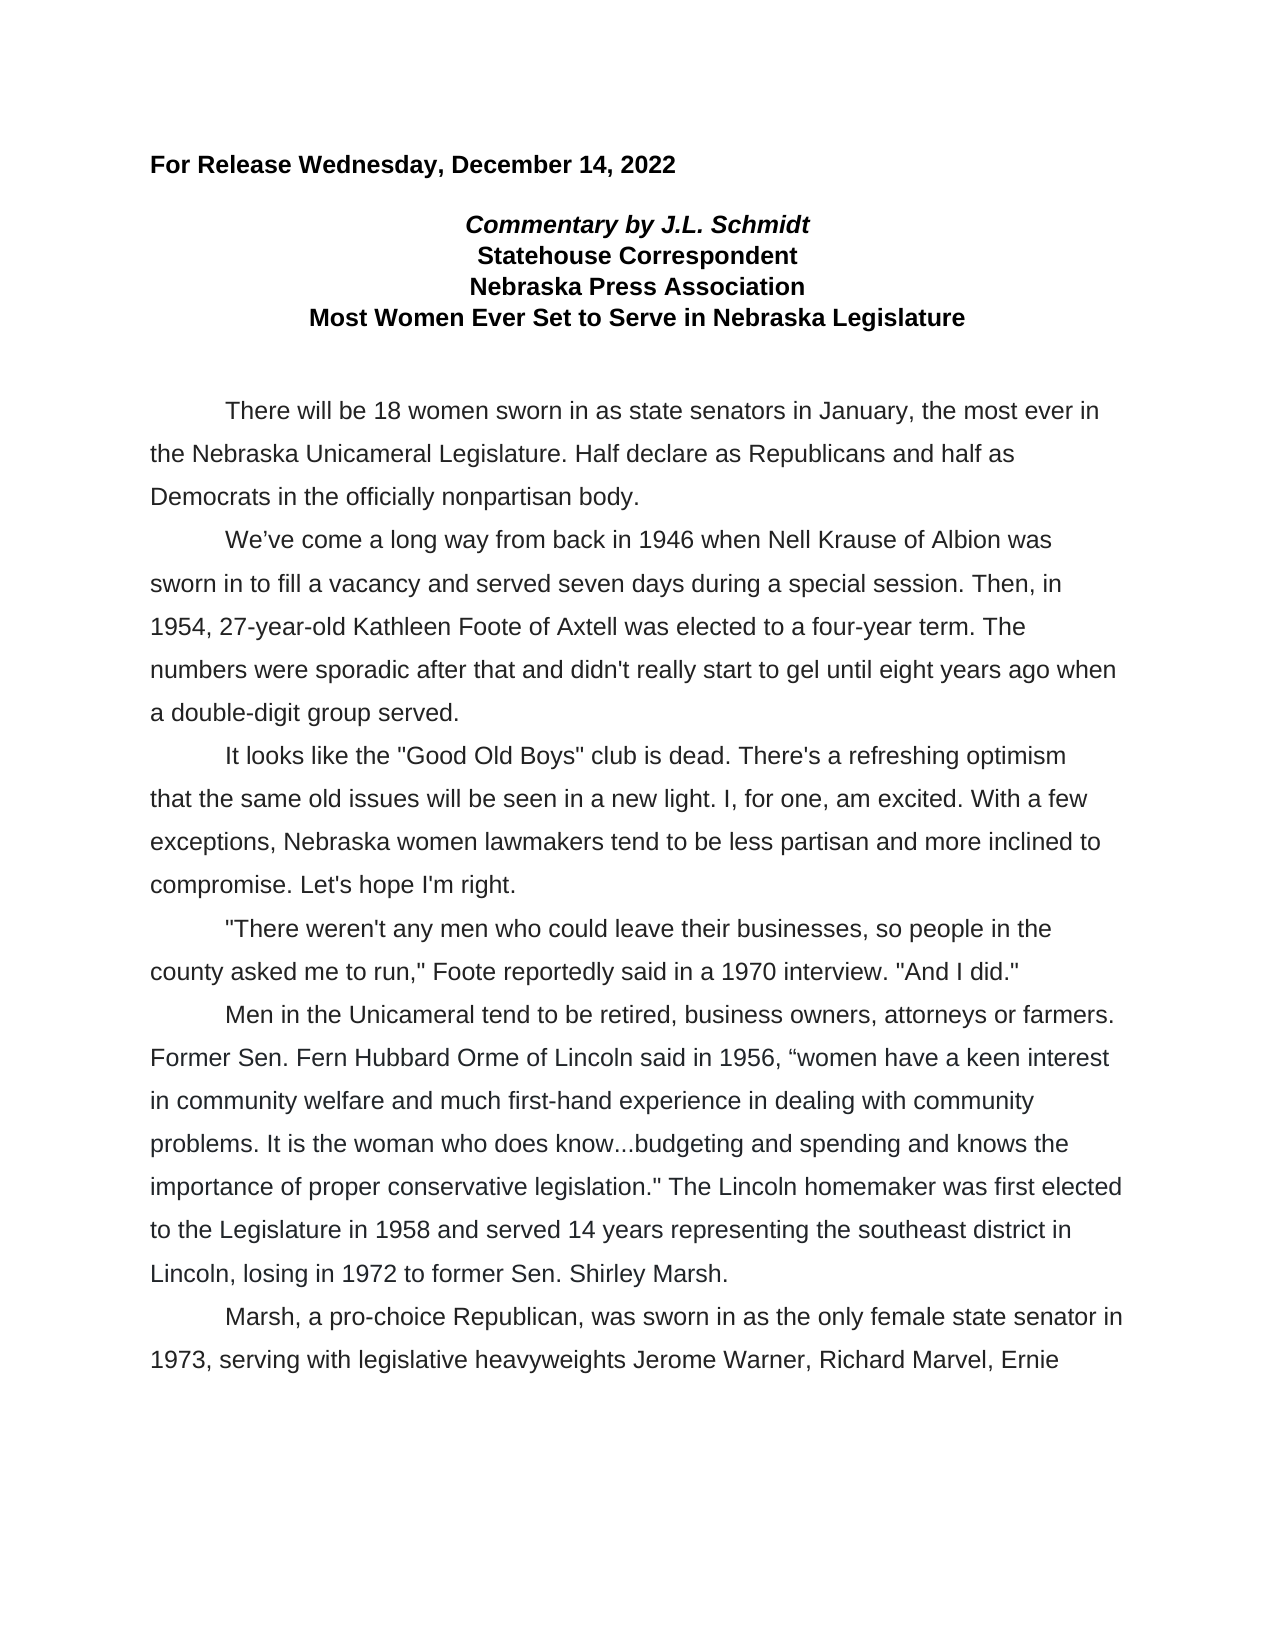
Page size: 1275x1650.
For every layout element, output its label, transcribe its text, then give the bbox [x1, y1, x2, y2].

text Former Sen. Fern Hubbard Orme of Lincoln said in 1956, “women have a keen interest in community welfare and much first-hand experience in dealing with community problems. It is the woman who does know...budgeting and spending and knows the importance of proper conservative legislation." The Lincoln homemaker was first elected to the Legislature in 1958 and served 14 years representing the southeast district in Lincoln, losing in 1972 to former Sen. Shirley Marsh. [150, 1043, 1125, 1287]
text Statehouse Correspondent [150, 241, 1125, 269]
text Most Women Ever Set to Serve in Nebraska Legislature [150, 303, 1125, 332]
text Commentary by J.L. Schmidt [150, 210, 1125, 238]
text Marsh, a pro-choice Republican, was sworn in as the only female state senator in 1973, serving with legislative heavyweights Jerome Warner, Richard Marvel, Ernie [150, 1302, 1125, 1373]
text Men in the Unicameral tend to be retired, business owners, attorneys or farmers. [150, 1000, 1125, 1028]
text We’ve come a long way from back in 1946 when Nell Krause of Albion was sworn in to fill a vacancy and served seven days during a special session. Then, in 1954, 27-year-old Kathleen Foote of Axtell was elected to a four-year term. The numbers were sporadic after that and didn't really start to gel until eight years ago when a double-digit group served. [150, 525, 1125, 727]
text For Release Wednesday, December 14, 2022 [150, 150, 1125, 179]
text There will be 18 women sworn in as state senators in January, the most ever in the Nebraska Unicameral Legislature. Half declare as Republicans and half as Democrats in the officially nonpartisan body. [150, 396, 1125, 511]
text It looks like the "Good Old Boys" club is dead. There's a refreshing optimism that the same old issues will be seen in a new light. I, for one, am excited. With a few exceptions, Nebraska women lawmakers tend to be less partisan and more inclined to compromise. Let's hope I'm right. [150, 741, 1125, 899]
text "There weren't any men who could leave their businesses, so people in the county asked me to run," Foote reportedly said in a 1970 interview. "And I did." [150, 913, 1125, 985]
text Nebraska Press Association [150, 272, 1125, 301]
